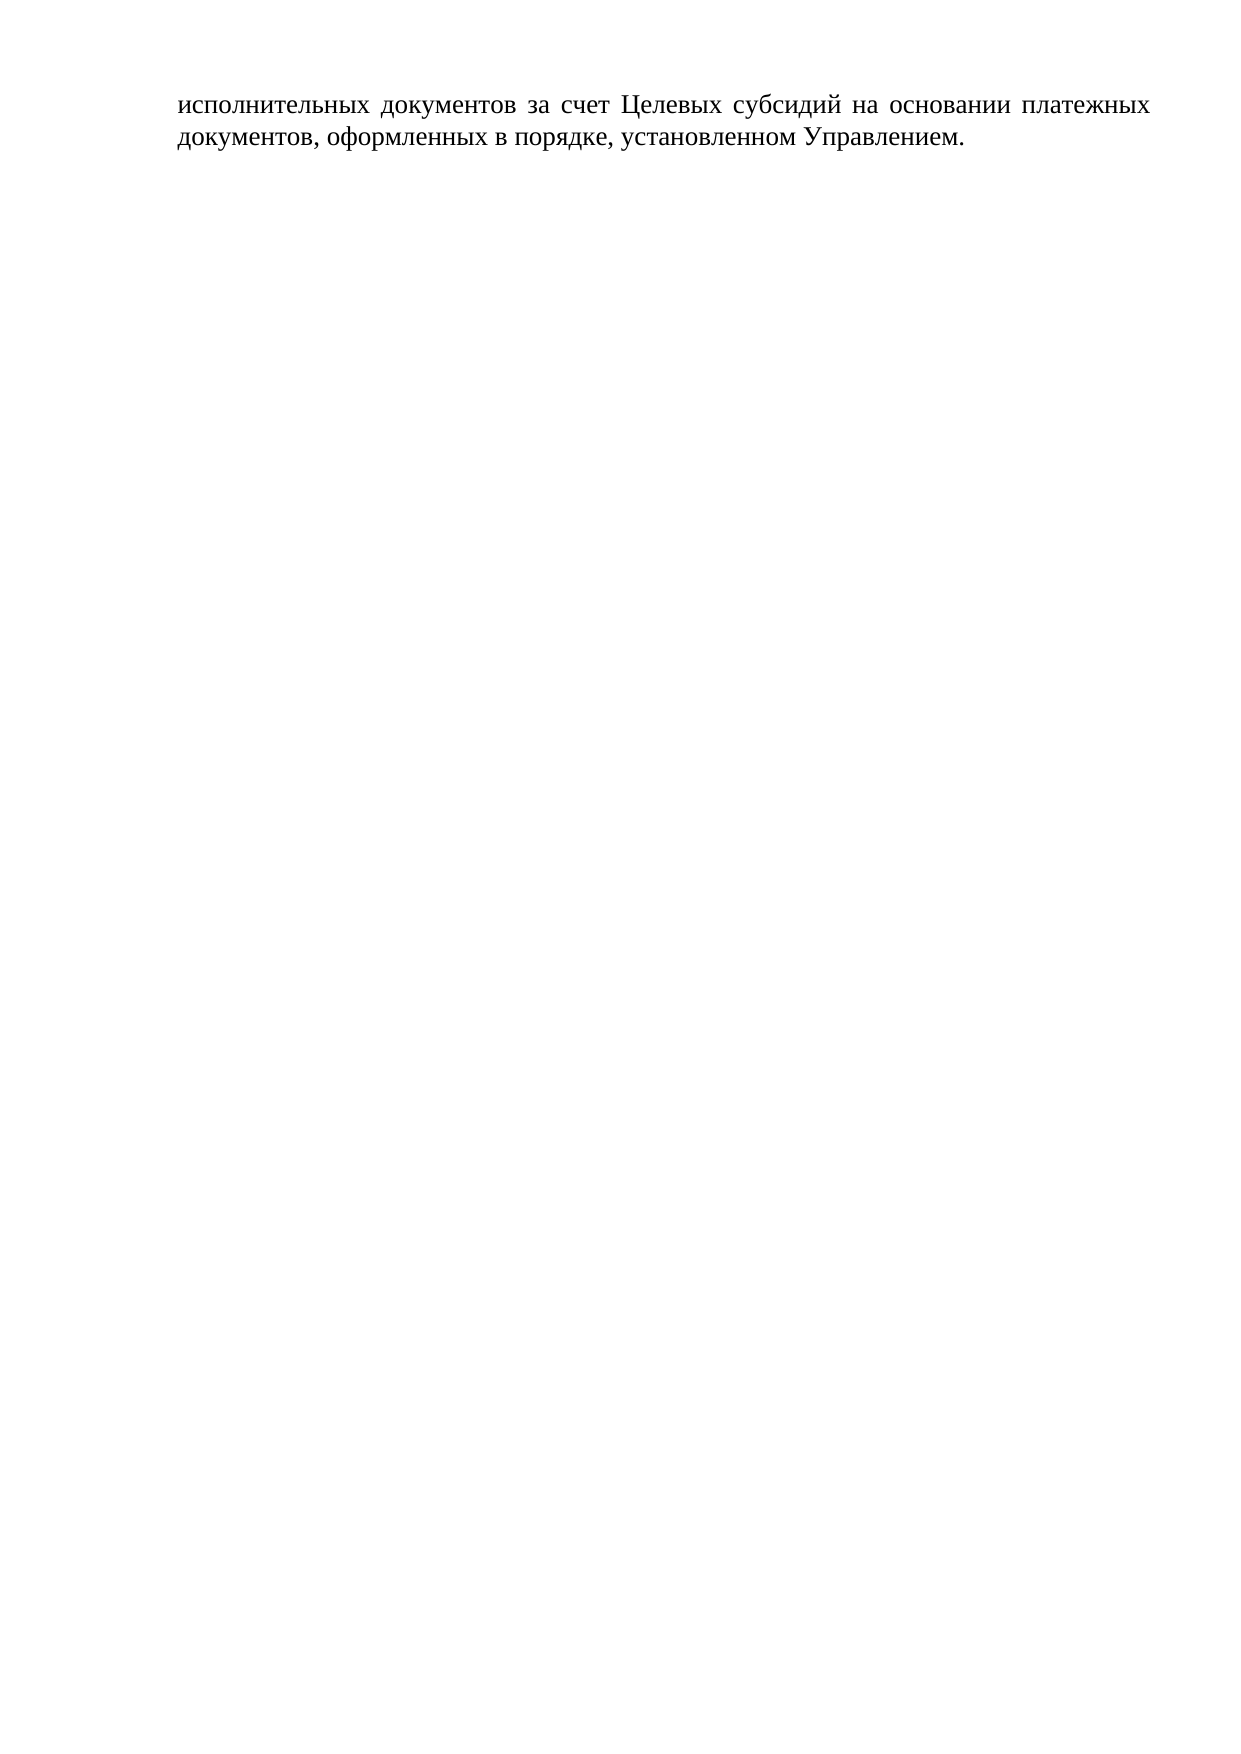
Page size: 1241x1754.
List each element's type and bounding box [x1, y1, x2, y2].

text [177, 89, 1152, 151]
